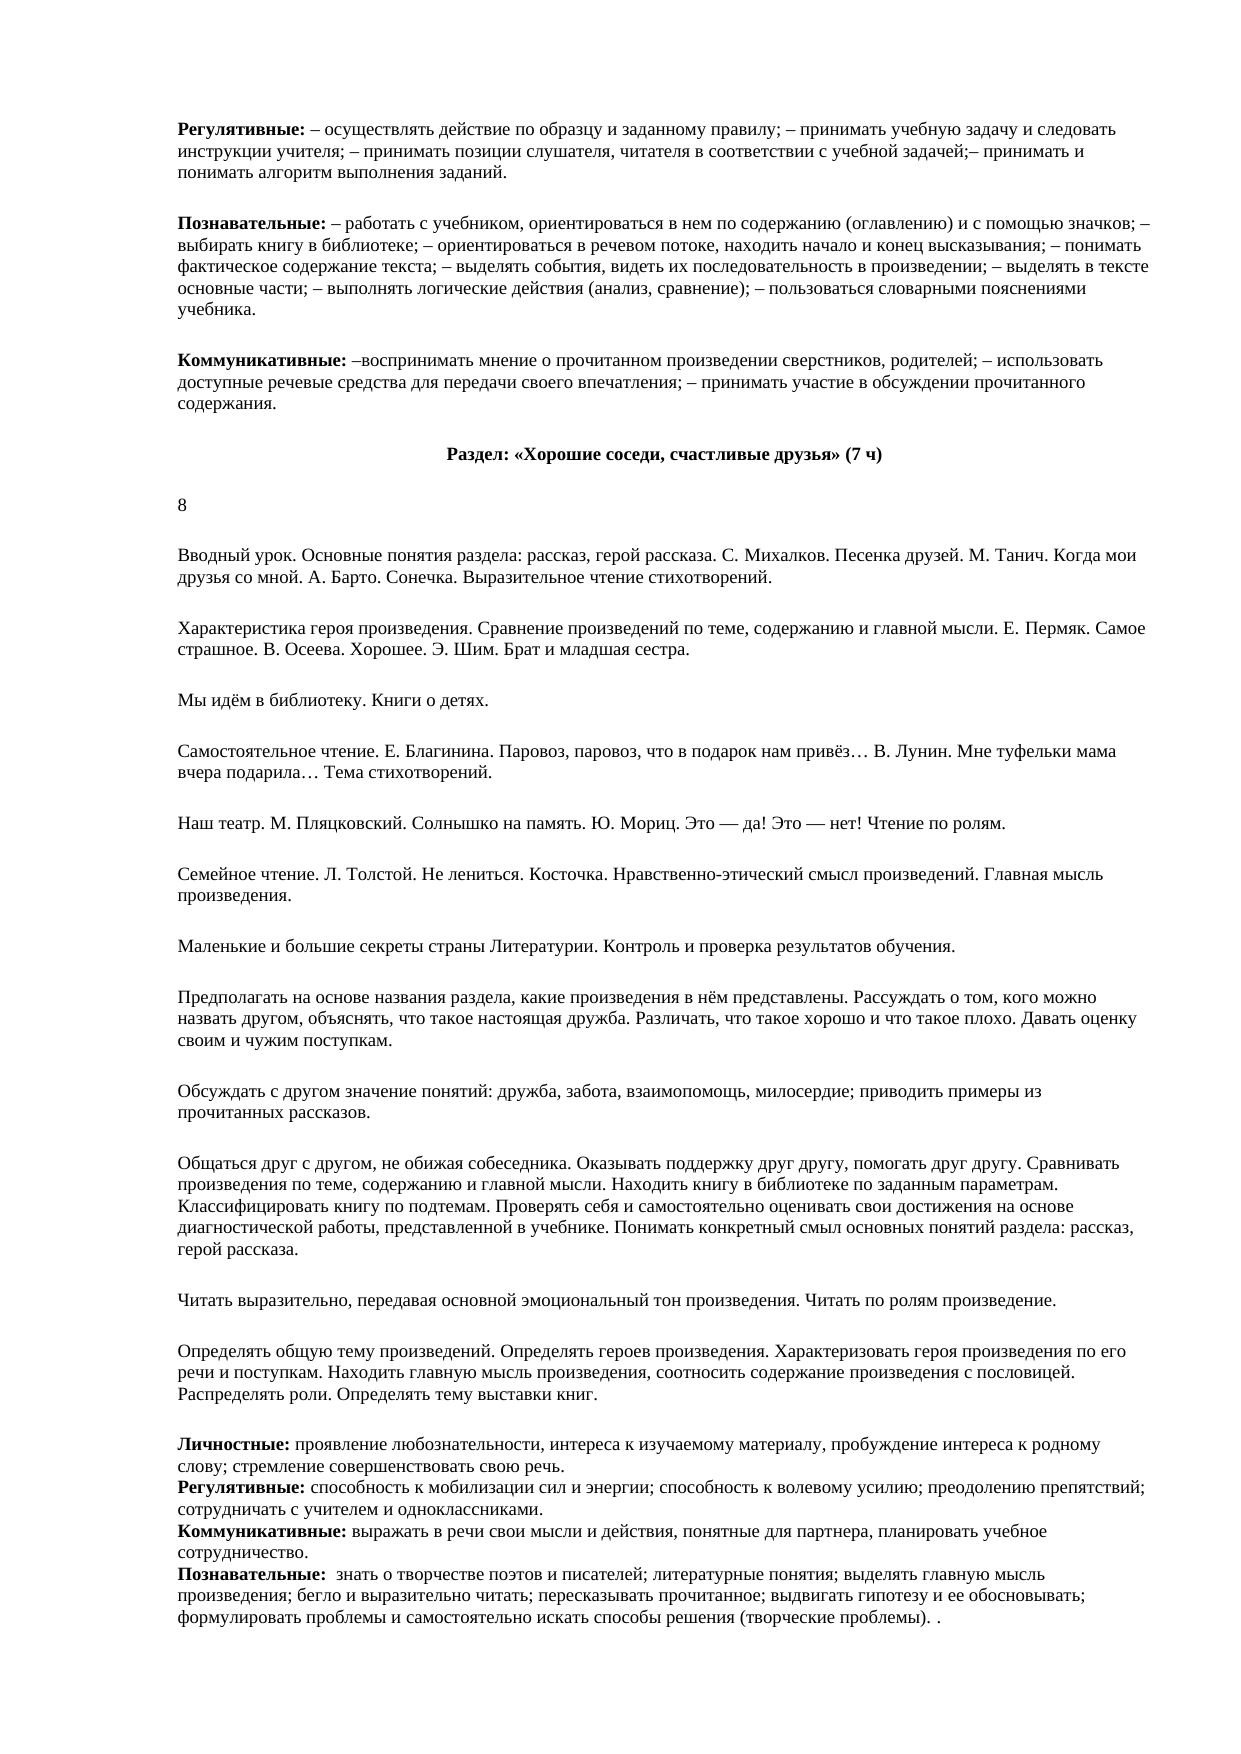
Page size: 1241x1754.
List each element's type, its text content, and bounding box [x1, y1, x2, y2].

text Читать выразительно, передавая основной эмоциональный тон произведения. Читать по ролям произведение. [177, 1289, 1152, 1310]
text Предполагать на основе названия раздела, какие произведения в нём представлены. Рассуждать о том, кого можно назвать другом, объяснять, что такое настоящая дружба. Различать, что такое хорошо и что такое плохо. Давать оценку своим и чужим поступкам. [177, 986, 1152, 1050]
text Характеристика героя произведения. Сравнение произведений по теме, содержанию и главной мысли. Е. Пермяк. Самое страшное. В. Осеева. Хорошее. Э. Шим. Брат и младшая сестра. [177, 617, 1152, 660]
text 8 [177, 493, 1152, 515]
text Коммуникативные: –воспринимать мнение о прочитанном произведении сверстников, родителей; – использовать доступные речевые средства для передачи своего впечатления; – принимать участие в обсуждении прочитанного содержания. [177, 349, 1152, 414]
text Мы идём в библиотеку. Книги о детях. [177, 689, 1152, 710]
text Личностные: проявление любознательности, интереса к изучаемому материалу, пробуждение интереса к родному слову; стремление совершенствовать свою речь. Регулятивные: способность к мобилизации сил и энергии; способность к волевому усилию; преодолению препятствий; сотрудничать с учителем и одноклассниками. Коммуникативные: выражать в речи свои мысли и действия, понятные для партнера, планировать учебное сотрудничество. Познавательные: знать о творчестве поэтов и писателей; литературные понятия; выделять главную мысль произведения; бегло и выразительно читать; пересказывать прочитанное; выдвигать гипотезу и ее обосновывать; формулировать проблемы и самостоятельно искать способы решения (творческие проблемы). . [177, 1433, 1152, 1627]
text Познавательные: – работать с учебником, ориентироваться в нем по содержанию (оглавлению) и с помощью значков; – выбирать книгу в библиотеке; – ориентироваться в речевом потоке, находить начало и конец высказывания; – понимать фактическое содержание текста; – выделять события, видеть их последовательность в произведении; – выделять в тексте основные части; – выполнять логические действия (анализ, сравнение); – пользоваться словарными пояснениями учебника. [177, 212, 1152, 320]
text Раздел: «Хорошие соседи, счастливые друзья» (7 ч) [177, 443, 1152, 464]
text Вводный урок. Основные понятия раздела: рассказ, герой рассказа. С. Михалков. Песенка друзей. М. Танич. Когда мои друзья со мной. А. Барто. Сонечка. Выразительное чтение стихотворений. [177, 544, 1152, 587]
text Семейное чтение. Л. Толстой. Не лениться. Косточка. Нравственно-этический смысл произведений. Главная мысль произведения. [177, 863, 1152, 906]
text Обсуждать с другом значение понятий: дружба, забота, взаимопомощь, милосердие; приводить примеры из прочитанных рассказов. [177, 1079, 1152, 1123]
text Наш театр. М. Пляцковский. Солнышко на память. Ю. Мориц. Это — да! Это — нет! Чтение по ролям. [177, 812, 1152, 833]
text Маленькие и большие секреты страны Литературии. Контроль и проверка результатов обучения. [177, 935, 1152, 956]
text Регулятивные: – осуществлять действие по образцу и заданному правилу; – принимать учебную задачу и следовать инструкции учителя; – принимать позиции слушателя, читателя в соответствии с учебной задачей;– принимать и понимать алгоритм выполнения заданий. [177, 118, 1152, 183]
text Определять общую тему произведений. Определять героев произведения. Характеризовать героя произведения по его речи и поступкам. Находить главную мысль произведения, соотносить содержание произведения с пословицей. Распределять роли. Определять тему выставки книг. [177, 1339, 1152, 1404]
text Общаться друг с другом, не обижая собеседника. Оказывать поддержку друг другу, помогать друг другу. Сравнивать произведения по теме, содержанию и главной мысли. Находить книгу в библиотеке по заданным параметрам. Классифицировать книгу по подтемам. Проверять себя и самостоятельно оценивать свои достижения на основе диагностической работы, представленной в учебнике. Понимать конкретный смыл основных понятий раздела: рассказ, герой рассказа. [177, 1152, 1152, 1259]
text Самостоятельное чтение. Е. Благинина. Паровоз, паровоз, что в подарок нам привёз… В. Лунин. Мне туфельки мама вчера подарила… Тема стихотворений. [177, 739, 1152, 783]
